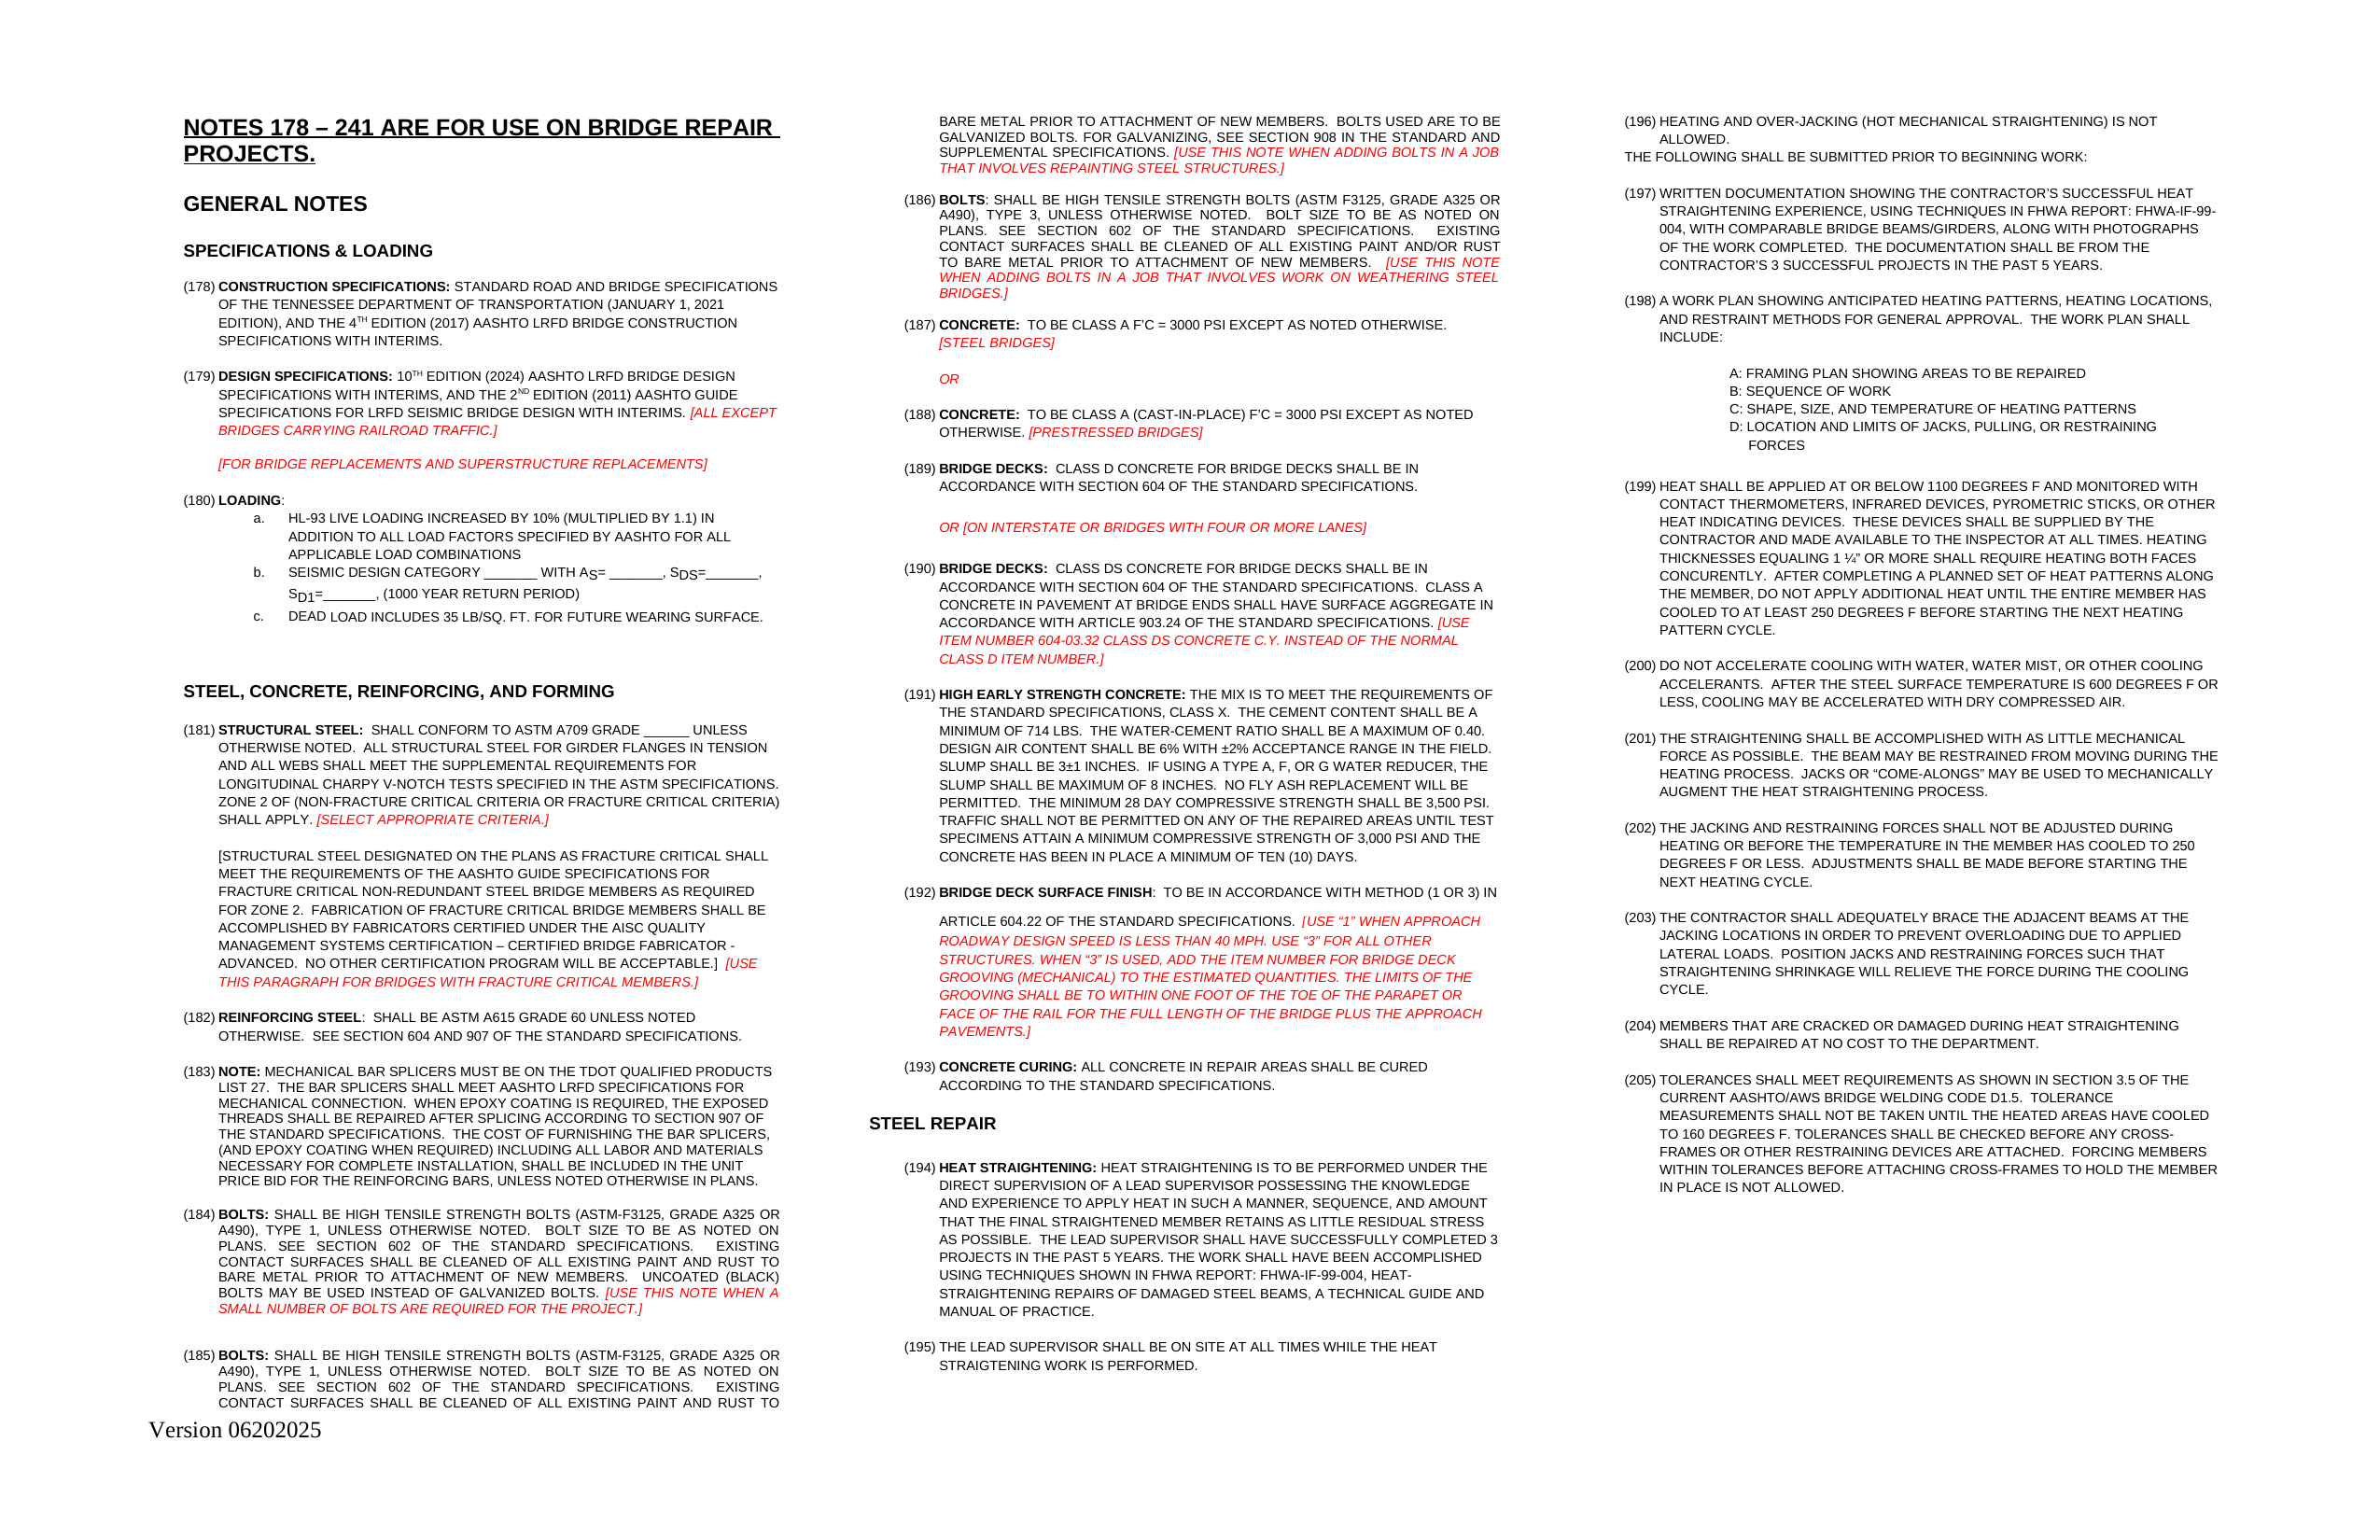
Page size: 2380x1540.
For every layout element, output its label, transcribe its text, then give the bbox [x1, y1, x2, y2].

list BOLTS: SHALL BE HIGH TENSILE STRENGTH BOLTS (ASTM F3125, GRADE A325 OR A490), TYPE 3, UNLESS OTHERWISE NOTED. BOLT SIZE TO BE AS NOTED ON PLANS. SEE SECTION 602 OF THE STANDARD SPECIFICATIONS. EXISTING CONTACT SURFACES SHALL BE CLEANED OF ALL EXISTING PAINT AND/OR RUST TO BARE METAL PRIOR TO ATTACHMENT OF NEW MEMBERS. [USE THIS NOTE WHEN ADDING BOLTS IN A JOB THAT INVOLVES WORK ON WEATHERING STEEL BRIDGES.] [903, 191, 1501, 301]
list WRITTEN DOCUMENTATION SHOWING THE CONTRACTOR’S SUCCESSFUL HEAT STRAIGHTENING EXPERIENCE, USING TECHNIQUES IN FHWA REPORT: FHWA-IF-99-004, WITH COMPARABLE BRIDGE BEAMS/GIRDERS, ALONG WITH PHOTOGRAPHS OF THE WORK COMPLETED. THE DOCUMENTATION SHALL BE FROM THE CONTRACTOR’S 3 SUCCESSFUL PROJECTS IN THE PAST 5 YEARS. [1624, 185, 2222, 273]
list THE CONTRACTOR SHALL ADEQUATELY BRACE THE ADJACENT BEAMS AT THE JACKING LOCATIONS IN ORDER TO PREVENT OVERLOADING DUE TO APPLIED LATERAL LOADS. POSITION JACKS AND RESTRAINING FORCES SUCH THAT STRAIGHTENING SHRINKAGE WILL RELIEVE THE FORCE DURING THE COOLING CYCLE. [1624, 910, 2222, 998]
list A WORK PLAN SHOWING ANTICIPATED HEATING PATTERNS, HEATING LOCATIONS, AND RESTRAINT METHODS FOR GENERAL APPROVAL. THE WORK PLAN SHALL INCLUDE: [1624, 293, 2222, 344]
text GENERAL NOTES [148, 191, 780, 217]
list CONCRETE: TO BE CLASS A F’C = 3000 PSI EXCEPT AS NOTED OTHERWISE. [STEEL BRIDGES] [903, 316, 1501, 351]
list BRIDGE DECKS: CLASS DS CONCRETE FOR BRIDGE DECKS SHALL BE IN ACCORDANCE WITH SECTION 604 OF THE STANDARD SPECIFICATIONS. CLASS A CONCRETE IN PAVEMENT AT BRIDGE ENDS SHALL HAVE SURFACE AGGREGATE IN ACCORDANCE WITH ARTICLE 903.24 OF THE STANDARD SPECIFICATIONS. [USE ITEM NUMBER 604-03.32 CLASS DS CONCRETE C.Y. INSTEAD OF THE NORMAL CLASS D ITEM NUMBER.] [903, 561, 1501, 666]
list THE LEAD SUPERVISOR SHALL BE ON SITE AT ALL TIMES WHILE THE HEAT STRAIGTENING WORK IS PERFORMED. [903, 1339, 1501, 1373]
list THE JACKING AND RESTRAINING FORCES SHALL NOT BE ADJUSTED DURING HEATING OR BEFORE THE TEMPERATURE IN THE MEMBER HAS COOLED TO 250 DEGREES F OR LESS. ADJUSTMENTS SHALL BE MADE BEFORE STARTING THE NEXT HEATING CYCLE. [1624, 819, 2222, 889]
list SEISMIC DESIGN CATEGORY _______ WITH AS= _______, SDS=_______, SD1=_______, (1000 YEAR RETURN PERIOD) [253, 565, 782, 605]
list CONSTRUCTION SPECIFICATIONS: STANDARD ROAD AND BRIDGE SPECIFICATIONS OF THE TENNESSEE DEPARTMENT OF TRANSPORTATION (JANUARY 1, 2021 EDITION), AND THE 4TH EDITION (2017) AASHTO LRFD BRIDGE CONSTRUCTION SPECIFICATIONS WITH INTERIMS. [183, 279, 780, 348]
list NOTE: MECHANICAL BAR SPLICERS MUST BE ON THE TDOT QUALIFIED PRODUCTS LIST 27. THE BAR SPLICERS SHALL MEET AASHTO LRFD SPECIFICATIONS FOR MECHANICAL CONNECTION. WHEN EPOXY COATING IS REQUIRED, THE EXPOSED THREADS SHALL BE REPAIRED AFTER SPLICING ACCORDING TO SECTION 907 OF THE STANDARD SPECIFICATIONS. THE COST OF FURNISHING THE BAR SPLICERS, (AND EPOXY COATING WHEN REQUIRED) INCLUDING ALL LABOR AND MATERIALS NECESSARY FOR COMPLETE INSTALLATION, SHALL BE INCLUDED IN THE UNIT PRICE BID FOR THE REINFORCING BARS, UNLESS NOTED OTHERWISE IN PLANS. [183, 1064, 780, 1189]
text FORCES [1729, 437, 2222, 453]
text SPECIFICATIONS & LOADING [148, 241, 780, 260]
list MEMBERS THAT ARE CRACKED OR DAMAGED DURING HEAT STRAIGHTENING SHALL BE REPAIRED AT NO COST TO THE DEPARTMENT. [1624, 1018, 2222, 1052]
text B: SEQUENCE OF WORK [1659, 384, 2222, 399]
list HEAT STRAIGHTENING: HEAT STRAIGHTENING IS TO BE PERFORMED UNDER THE DIRECT SUPERVISION OF A LEAD SUPERVISOR POSSESSING THE KNOWLEDGE AND EXPERIENCE TO APPLY HEAT IN SUCH A MANNER, SEQUENCE, AND AMOUNT THAT THE FINAL STRAIGHTENED MEMBER RETAINS AS LITTLE RESIDUAL STRESS AS POSSIBLE. THE LEAD SUPERVISOR SHALL HAVE SUCCESSFULLY COMPLETED 3 PROJECTS IN THE PAST 5 YEARS. THE WORK SHALL HAVE BEEN ACCOMPLISHED USING TECHNIQUES SHOWN IN FHWA REPORT: FHWA-IF-99-004, HEAT-STRAIGHTENING REPAIRS OF DAMAGED STEEL BEAMS, A TECHNICAL GUIDE AND MANUAL OF PRACTICE. [903, 1159, 1501, 1319]
list THE STRAIGHTENING SHALL BE ACCOMPLISHED WITH AS LITTLE MECHANICAL FORCE AS POSSIBLE. THE BEAM MAY BE RESTRAINED FROM MOVING DURING THE HEATING PROCESS. JACKS OR “COME-ALONGS” MAY BE USED TO MECHANICALLY AUGMENT THE HEAT STRAIGHTENING PROCESS. [1624, 730, 2222, 800]
text A: FRAMING PLAN SHOWING AREAS TO BE REPAIRED [1659, 365, 2222, 381]
list DESIGN SPECIFICATIONS: 10TH EDITION (2024) AASHTO LRFD BRIDGE DESIGN SPECIFICATIONS WITH INTERIMS, AND THE 2ND EDITION (2011) AASHTO GUIDE SPECIFICATIONS FOR LRFD SEISMIC BRIDGE DESIGN WITH INTERIMS. [ALL EXCEPT BRIDGES CARRYING RAILROAD TRAFFIC.] [183, 369, 780, 439]
list HIGH EARLY STRENGTH CONCRETE: THE MIX IS TO MEET THE REQUIREMENTS OF THE STANDARD SPECIFICATIONS, CLASS X. THE CEMENT CONTENT SHALL BE A MINIMUM OF 714 LBS. THE WATER-CEMENT RATIO SHALL BE A MAXIMUM OF 0.40. DESIGN AIR CONTENT SHALL BE 6% WITH ±2% ACCEPTANCE RANGE IN THE FIELD. SLUMP SHALL BE 3±1 INCHES. IF USING A TYPE A, F, OR G WATER REDUCER, THE SLUMP SHALL BE MAXIMUM OF 8 INCHES. NO FLY ASH REPLACEMENT WILL BE PERMITTED. THE MINIMUM 28 DAY COMPRESSIVE STRENGTH SHALL BE 3,500 PSI. TRAFFIC SHALL NOT BE PERMITTED ON ANY OF THE REPAIRED AREAS UNTIL TEST SPECIMENS ATTAIN A MINIMUM COMPRESSIVE STRENGTH OF 3,000 PSI AND THE CONCRETE HAS BEEN IN PLACE A MINIMUM OF TEN (10) DAYS. [903, 687, 1501, 864]
list BOLTS: SHALL BE HIGH TENSILE STRENGTH BOLTS (ASTM-F3125, GRADE A325 OR A490), TYPE 1, UNLESS OTHERWISE NOTED. BOLT SIZE TO BE AS NOTED ON PLANS. SEE SECTION 602 OF THE STANDARD SPECIFICATIONS. EXISTING CONTACT SURFACES SHALL BE CLEANED OF ALL EXISTING PAINT AND RUST TO BARE METAL PRIOR TO ATTACHMENT OF NEW MEMBERS. UNCOATED (BLACK) BOLTS MAY BE USED INSTEAD OF GALVANIZED BOLTS. [USE THIS NOTE WHEN A SMALL NUMBER OF BOLTS ARE REQUIRED FOR THE PROJECT.] [183, 1207, 780, 1317]
list HEATING AND OVER-JACKING (HOT MECHANICAL STRAIGHTENING) IS NOT ALLOWED. [1624, 113, 2222, 147]
text C: SHAPE, SIZE, AND TEMPERATURE OF HEATING PATTERNS [1659, 401, 2222, 417]
list REINFORCING STEEL: SHALL BE ASTM A615 GRADE 60 UNLESS NOTED OTHERWISE. SEE SECTION 604 AND 907 OF THE STANDARD SPECIFICATIONS. [183, 1010, 763, 1043]
list BRIDGE DECKS: CLASS D CONCRETE FOR BRIDGE DECKS SHALL BE IN ACCORDANCE WITH SECTION 604 OF THE STANDARD SPECIFICATIONS. [903, 461, 1501, 495]
text OR [ON INTERSTATE OR BRIDGES WITH FOUR OR MORE LANES] [903, 520, 1501, 536]
list CONCRETE CURING: ALL CONCRETE IN REPAIR AREAS SHALL BE CURED ACCORDING TO THE STANDARD SPECIFICATIONS. [903, 1059, 1501, 1093]
text STEEL REPAIR [869, 1113, 1501, 1133]
list BOLTS: SHALL BE HIGH TENSILE STRENGTH BOLTS (ASTM-F3125, GRADE A325 OR A490), TYPE 1, UNLESS OTHERWISE NOTED. BOLT SIZE TO BE AS NOTED ON PLANS. SEE SECTION 602 OF THE STANDARD SPECIFICATIONS. EXISTING CONTACT SURFACES SHALL BE CLEANED OF ALL EXISTING PAINT AND RUST TO BARE METAL PRIOR TO ATTACHMENT OF NEW MEMBERS. BOLTS USED ARE TO BE GALVANIZED BOLTS. FOR GALVANIZING, SEE SECTION 908 IN THE STANDARD AND SUPPLEMENTAL SPECIFICATIONS. [USE THIS NOTE WHEN ADDING BOLTS IN A JOB THAT INVOLVES REPAINTING STEEL STRUCTURES.] [903, 113, 1501, 175]
list BOLTS: SHALL BE HIGH TENSILE STRENGTH BOLTS (ASTM-F3125, GRADE A325 OR A490), TYPE 1, UNLESS OTHERWISE NOTED. BOLT SIZE TO BE AS NOTED ON PLANS. SEE SECTION 602 OF THE STANDARD SPECIFICATIONS. EXISTING CONTACT SURFACES SHALL BE CLEANED OF ALL EXISTING PAINT AND RUST TO BARE METAL PRIOR TO ATTACHMENT OF NEW MEMBERS. BOLTS USED ARE TO BE GALVANIZED BOLTS. FOR GALVANIZING, SEE SECTION 908 IN THE STANDARD AND SUPPLEMENTAL SPECIFICATIONS. [USE THIS NOTE WHEN ADDING BOLTS IN A JOB THAT INVOLVES REPAINTING STEEL STRUCTURES.] [183, 1348, 780, 1410]
text STEEL, CONCRETE, REINFORCING, AND FORMING [183, 680, 780, 701]
text D: LOCATION AND LIMITS OF JACKS, PULLING, OR RESTRAINING [1729, 419, 2222, 435]
list DO NOT ACCELERATE COOLING WITH WATER, WATER MIST, OR OTHER COOLING ACCELERANTS. AFTER THE STEEL SURFACE TEMPERATURE IS 600 DEGREES F OR LESS, COOLING MAY BE ACCELERATED WITH DRY COMPRESSED AIR. [1624, 658, 2222, 709]
list STRUCTURAL STEEL: SHALL CONFORM TO ASTM A709 GRADE ______ UNLESS OTHERWISE NOTED. ALL STRUCTURAL STEEL FOR GIRDER FLANGES IN TENSION AND ALL WEBS SHALL MEET THE SUPPLEMENTAL REQUIREMENTS FOR LONGITUDINAL CHARPY V-NOTCH TESTS SPECIFIED IN THE ASTM SPECIFICATIONS. ZONE 2 OF (NON-FRACTURE CRITICAL CRITERIA OR FRACTURE CRITICAL CRITERIA) SHALL APPLY. [SELECT APPROPRIATE CRITERIA.] [183, 721, 780, 828]
list CONCRETE: TO BE CLASS A (CAST-IN-PLACE) F’C = 3000 PSI EXCEPT AS NOTED OTHERWISE. [PRESTRESSED BRIDGES] [903, 407, 1501, 441]
list TOLERANCES SHALL MEET REQUIREMENTS AS SHOWN IN SECTION 3.5 OF THE CURRENT AASHTO/AWS BRIDGE WELDING CODE D1.5. TOLERANCE MEASUREMENTS SHALL NOT BE TAKEN UNTIL THE HEATED AREAS HAVE COOLED TO 160 DEGREES F. TOLERANCES SHALL BE CHECKED BEFORE ANY CROSS-FRAMES OR OTHER RESTRAINING DEVICES ARE ATTACHED. FORCING MEMBERS WITHIN TOLERANCES BEFORE ATTACHING CROSS-FRAMES TO HOLD THE MEMBER IN PLACE IS NOT ALLOWED. [1624, 1071, 2222, 1196]
text OR [869, 371, 1501, 386]
text PROJECTS. [148, 140, 780, 167]
list BRIDGE DECK SURFACE FINISH: TO BE IN ACCORDANCE WITH METHOD (1 OR 3) IN ARTICLE 604.22 OF THE STANDARD SPECIFICATIONS. [USE “1” WHEN APPROACH ROADWAY DESIGN SPEED IS LESS THAN 40 MPH. USE “3” FOR ALL OTHER STRUCTURES. WHEN “3” IS USED, ADD THE ITEM NUMBER FOR BRIDGE DECK GROOVING (MECHANICAL) TO THE ESTIMATED QUANTITIES. THE LIMITS OF THE GROOVING SHALL BE TO WITHIN ONE FOOT OF THE TOE OF THE PARAPET OR FACE OF THE RAIL FOR THE FULL LENGTH OF THE BRIDGE PLUS THE APPROACH PAVEMENTS.] [903, 885, 1501, 1039]
list LOADING: [183, 493, 780, 508]
list HEAT SHALL BE APPLIED AT OR BELOW 1100 DEGREES F AND MONITORED WITH CONTACT THERMOMETERS, INFRARED DEVICES, PYROMETRIC STICKS, OR OTHER HEAT INDICATING DEVICES. THESE DEVICES SHALL BE SUPPLIED BY THE CONTRACTOR AND MADE AVAILABLE TO THE INSPECTOR AT ALL TIMES. HEATING THICKNESSES EQUALING 1 ¼” OR MORE SHALL REQUIRE HEATING BOTH FACES CONCURENTLY. AFTER COMPLETING A PLANNED SET OF HEAT PATTERNS ALONG THE MEMBER, DO NOT APPLY ADDITIONAL HEAT UNTIL THE ENTIRE MEMBER HAS COOLED TO AT LEAST 250 DEGREES F BEFORE STARTING THE NEXT HEATING PATTERN CYCLE. [1624, 478, 2222, 637]
list HL-93 LIVE LOADING INCREASED BY 10% (MULTIPLIED BY 1.1) IN ADDITION TO ALL LOAD FACTORS SPECIFIED BY AASHTO FOR ALL APPLICABLE LOAD COMBINATIONS [253, 511, 782, 562]
list [FOR BRIDGE REPLACEMENTS AND SUPERSTRUCTURE REPLACEMENTS] [218, 456, 780, 472]
text THE FOLLOWING SHALL BE SUBMITTED PRIOR TO BEGINNING WORK: [1589, 149, 2222, 165]
list [STRUCTURAL STEEL DESIGNATED ON THE PLANS AS FRACTURE CRITICAL SHALL MEET THE REQUIREMENTS OF THE AASHTO GUIDE SPECIFICATIONS FOR FRACTURE CRITICAL NON-REDUNDANT STEEL BRIDGE MEMBERS AS REQUIRED FOR ZONE 2. FABRICATION OF FRACTURE CRITICAL BRIDGE MEMBERS SHALL BE ACCOMPLISHED BY FABRICATORS CERTIFIED UNDER THE AISC QUALITY MANAGEMENT SYSTEMS CERTIFICATION – CERTIFIED BRIDGE FABRICATOR - ADVANCED. NO OTHER CERTIFICATION PROGRAM WILL BE ACCEPTABLE.] [USE THIS PARAGRAPH FOR BRIDGES WITH FRACTURE CRITICAL MEMBERS.] [218, 847, 780, 989]
text NOTES 178 – 241 ARE FOR USE ON BRIDGE REPAIR [148, 113, 780, 140]
list DEAD LOAD INCLUDES 35 LB/SQ. FT. FOR FUTURE WEARING SURFACE. [253, 608, 782, 624]
